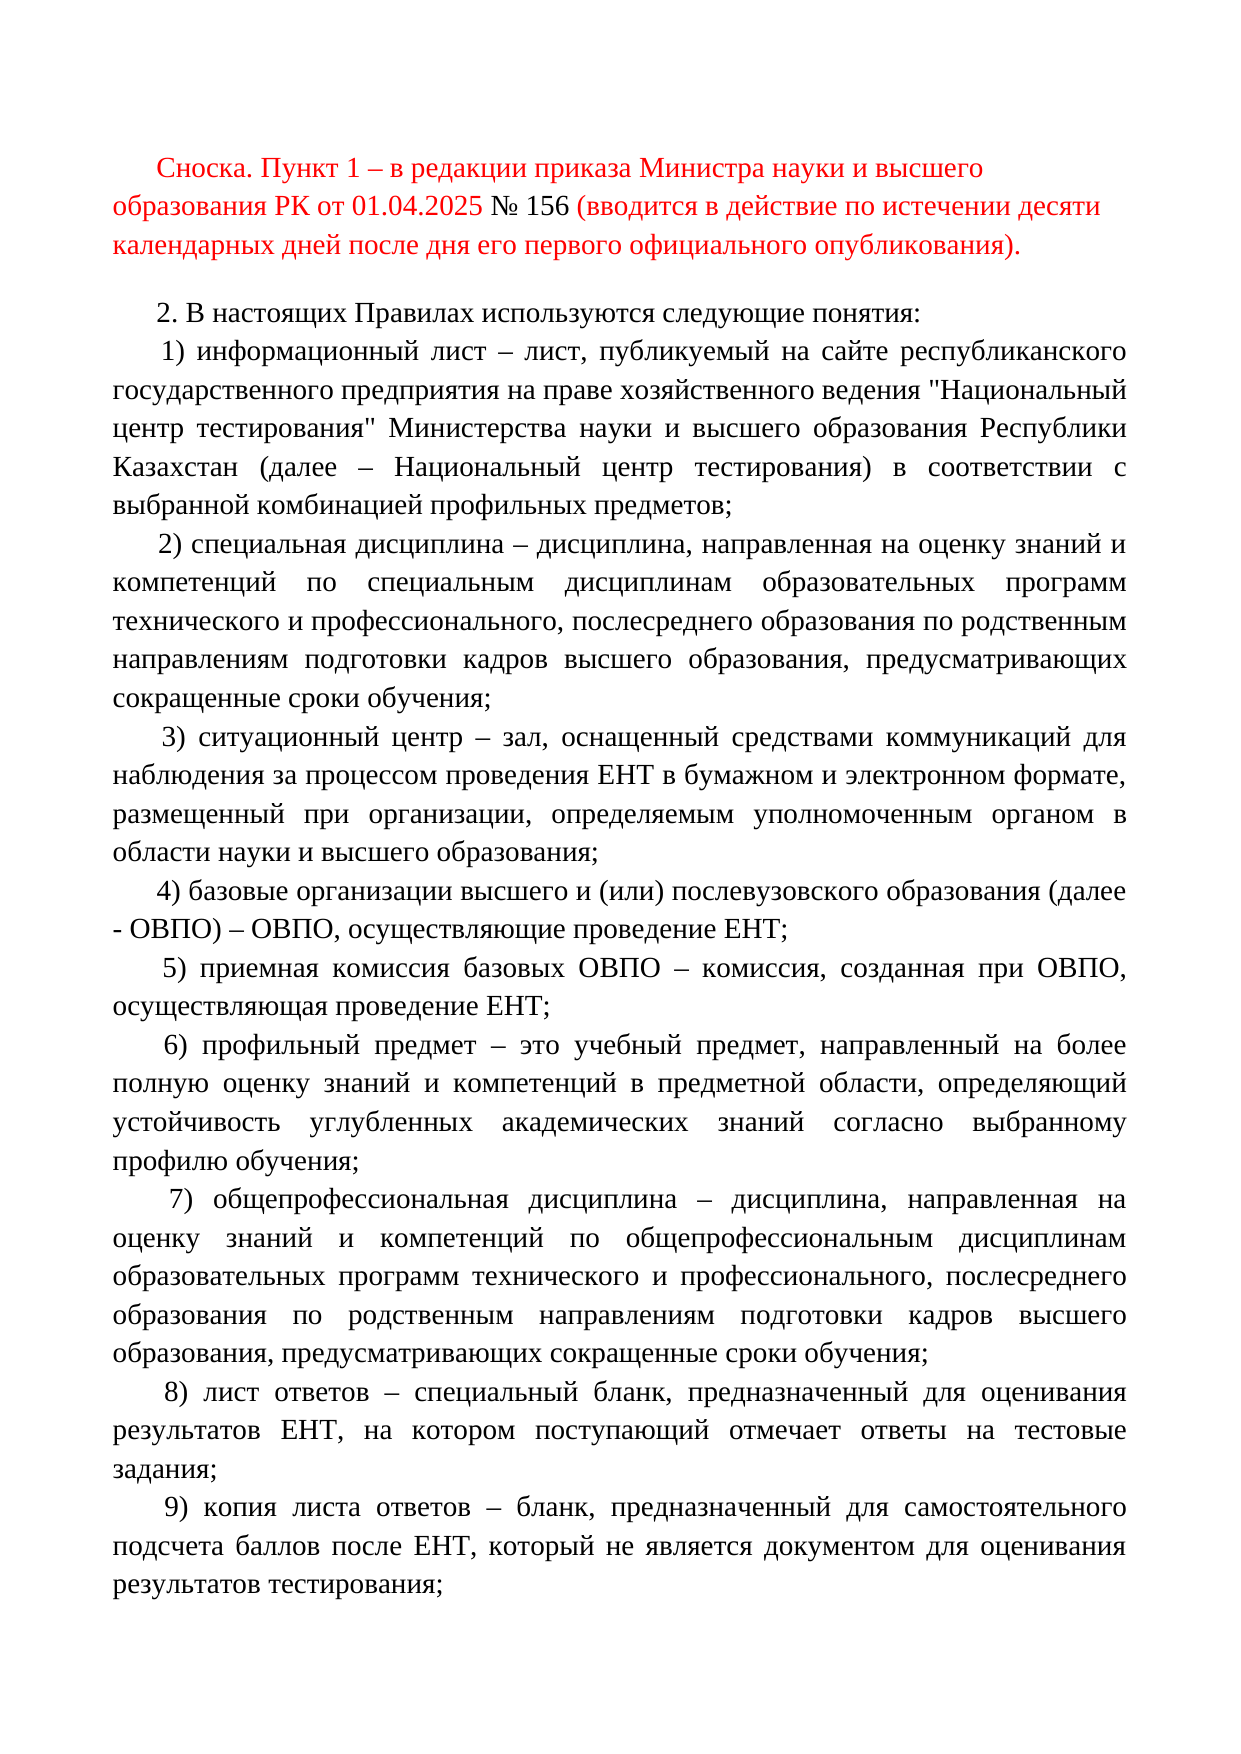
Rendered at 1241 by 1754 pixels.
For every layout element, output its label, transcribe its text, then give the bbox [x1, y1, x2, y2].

text 2) специальная дисциплина – дисциплина, направленная на оценку знаний и компетенций по специальным дисциплинам образовательных программ технического и профессионального, послесреднего образования по родственным направлениям подготовки кадров высшего образования, предусматривающих сокращенные сроки обучения; [112, 526, 1128, 714]
text 2. В настоящих Правилах используются следующие понятия: [112, 295, 1128, 328]
text 4) базовые организации высшего и (или) послевузовского образования (далее - ОВПО) – ОВПО, осуществляющие проведение ЕНТ; [112, 873, 1128, 945]
text 6) профильный предмет – это учебный предмет, направленный на более полную оценку знаний и компетенций в предметной области, определяющий устойчивость углубленных академических знаний согласно выбранному профилю обучения; [112, 1027, 1128, 1176]
text Сноска. Пункт 1 – в редакции приказа Министра науки и высшего образования РК от 01.04.2025 № 156 (вводится в действие по истечении десяти календарных дней после дня его первого официального опубликования). [112, 150, 1128, 291]
text 8) лист ответов – специальный бланк, предназначенный для оценивания результатов ЕНТ, на котором поступающий отмечает ответы на тестовые задания; [112, 1374, 1128, 1484]
text 3) ситуационный центр – зал, оснащенный средствами коммуникаций для наблюдения за процессом проведения ЕНТ в бумажном и электронном формате, размещенный при организации, определяемым уполномоченным органом в области науки и высшего образования; [112, 719, 1128, 868]
text 7) общепрофессиональная дисциплина – дисциплина, направленная на оценку знаний и компетенций по общепрофессиональным дисциплинам образовательных программ технического и профессионального, послесреднего образования по родственным направлениям подготовки кадров высшего образования, предусматривающих сокращенные сроки обучения; [112, 1181, 1128, 1369]
text 5) приемная комиссия базовых ОВПО – комиссия, созданная при ОВПО, осуществляющая проведение ЕНТ; [112, 950, 1128, 1022]
text 1) информационный лист – лист, публикуемый на сайте республиканского государственного предприятия на праве хозяйственного ведения "Национальный центр тестирования" Министерства науки и высшего образования Республики Казахстан (далее – Национальный центр тестирования) в соответствии с выбранной комбинацией профильных предметов; [112, 333, 1128, 521]
